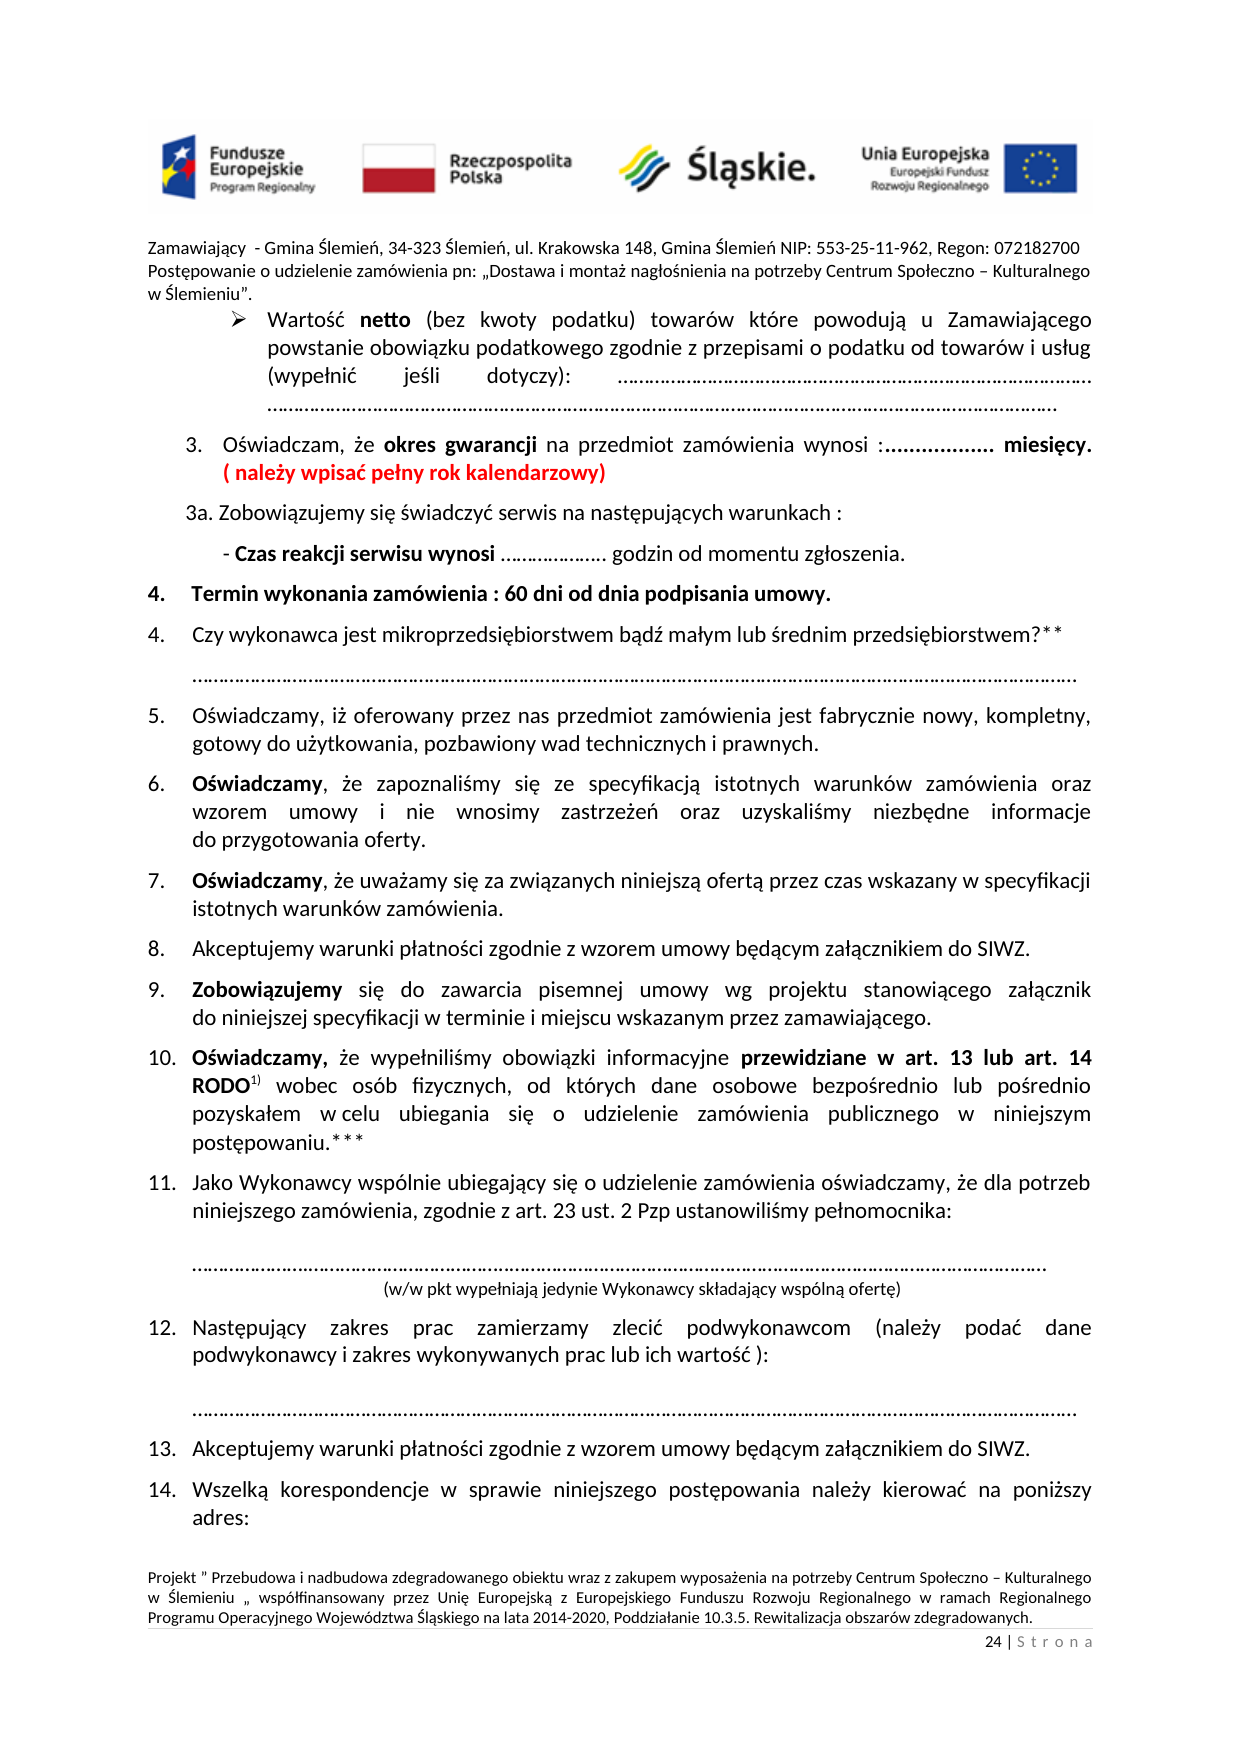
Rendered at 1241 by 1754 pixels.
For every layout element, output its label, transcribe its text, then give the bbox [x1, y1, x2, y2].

text 3a. Zobowiązujemy się świadczyć serwis na następujących warunkach : [185, 498, 1093, 526]
list Oświadczam, że okres gwarancji na przedmiot zamówienia wynosi :.................. miesięcy. ( należy wpisać pełny rok kalendarzowy) [185, 430, 1093, 486]
list Oświadczamy, że zapoznaliśmy się ze specyfikacją istotnych warunków zamówienia oraz wzorem umowy i nie wnosimy zastrzeżeń oraz uzyskaliśmy niezbędne informacje do przygotowania oferty. [148, 769, 1093, 853]
text 4. Termin wykonania zamówienia : 60 dni od dnia podpisania umowy. [148, 579, 1093, 607]
text (w/w pkt wypełniają jedynie Wykonawcy składający wspólną ofertę) [192, 1277, 1093, 1300]
list Wartość netto (bez kwoty podatku) towarów które powodują u Zamawiającego powstanie obowiązku podatkowego zgodnie z przepisami o podatku od towarów i usług (wypełnić jeśli dotyczy): ……………………………………………………………………………… …………………………………………………………………………………………………………………………………… [229, 305, 1093, 417]
list Akceptujemy warunki płatności zgodnie z wzorem umowy będącym załącznikiem do SIWZ. [148, 1434, 1093, 1462]
list Zobowiązujemy się do zawarcia pisemnej umowy wg projektu stanowiącego załącznik do niniejszej specyfikacji w terminie i miejscu wskazanym przez zamawiającego. [148, 975, 1093, 1031]
list Jako Wykonawcy wspólnie ubiegający się o udzielenie zamówienia oświadczamy, że dla potrzeb niniejszego zamówienia, zgodnie z art. 23 ust. 2 Pzp ustanowiliśmy pełnomocnika: [148, 1168, 1093, 1224]
list Czy wykonawca jest mikroprzedsiębiorstwem bądź małym lub średnim przedsiębiorstwem?** [148, 620, 1093, 648]
list - Czas reakcji serwisu wynosi ……………….. godzin od momentu zgłoszenia. [223, 539, 1093, 567]
text …………………………………………………………………………………………………………………………………………………… [192, 1394, 1093, 1422]
text ………………….………………………………..………………………………………………………………………………………… [192, 1249, 1093, 1277]
list Wszelką korespondencje w sprawie niniejszego postępowania należy kierować na poniższy adres: [148, 1475, 1093, 1531]
list Oświadczamy, że uważamy się za związanych niniejszą ofertą przez czas wskazany w specyfikacji istotnych warunków zamówienia. [148, 866, 1093, 922]
picture [147, 119, 1093, 214]
text …………………………………………………………………………………………………………………………………………………… [192, 660, 1093, 688]
list Oświadczamy, że wypełniliśmy obowiązki informacyjne przewidziane w art. 13 lub art. 14 RODO1) wobec osób fizycznych, od których dane osobowe bezpośrednio lub pośrednio pozyskałem w celu ubiegania się o udzielenie zamówienia publicznego w niniejszym postępowaniu.*** [148, 1043, 1093, 1156]
list Następujący zakres prac zamierzamy zlecić podwykonawcom (należy podać dane podwykonawcy i zakres wykonywanych prac lub ich wartość ): [148, 1313, 1093, 1369]
list Akceptujemy warunki płatności zgodnie z wzorem umowy będącym załącznikiem do SIWZ. [148, 934, 1093, 962]
list Oświadczamy, iż oferowany przez nas przedmiot zamówienia jest fabrycznie nowy, kompletny, gotowy do użytkowania, pozbawiony wad technicznych i prawnych. [148, 701, 1093, 757]
